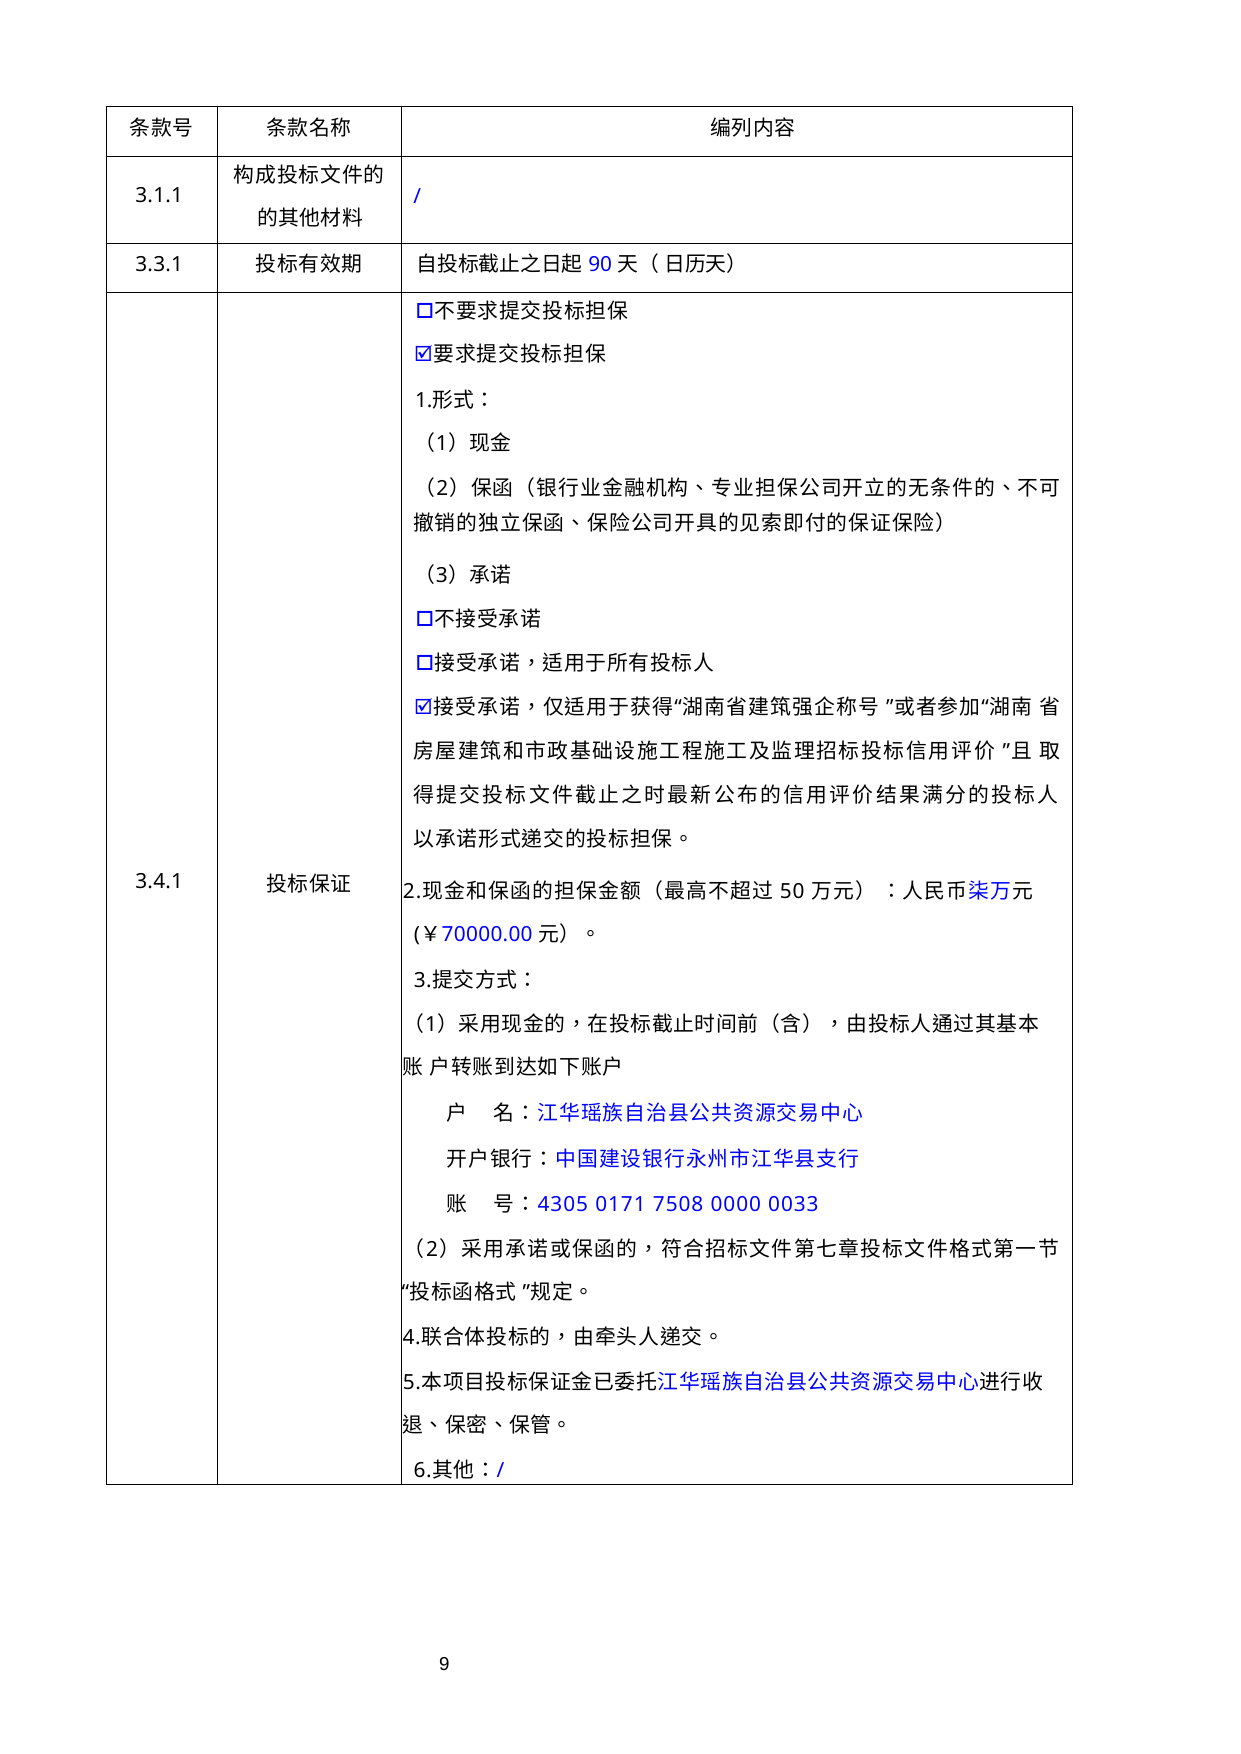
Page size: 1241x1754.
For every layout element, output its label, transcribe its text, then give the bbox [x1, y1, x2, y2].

table_cell 3.3.1 [107, 244, 217, 292]
table_cell / [402, 157, 1072, 243]
table_cell 构成投标文件的 的其他材料 [218, 157, 401, 243]
table_cell 投标有效期 [218, 244, 401, 292]
table_header 条款名称 [218, 107, 401, 156]
table_cell 3.1.1 [107, 157, 217, 243]
table_cell 自投标截止之日起 90 天（ 日历天） [402, 244, 1072, 292]
table_header 条款号 [107, 107, 217, 156]
table_cell 3.4.1 [107, 293, 217, 1484]
table_header 编列内容 [402, 107, 1072, 156]
table_cell 投标保证 [218, 293, 401, 1484]
table_cell □不要求提交投标担保 ☑要求提交投标担保 1.形式： （1）现金 （2）保函（银行业金融机构、专业担保公司开立的无条件的、不可 撤销的独立保函、保险公司开具的见索即付的保证保险） （3）承诺 □不接受承诺 □接受承诺，适用于所有投标人 ☑接受承诺，仅适用于获得“湖南省建筑强企称号 ”或者参加“湖南 省房屋建筑和市政基础设施工程施工及监理招标投标信用评价 ”且 取得提交投标文件截止之时最新公布的信用评价结果满分的投标人 以承诺形式递交的投标担保。 2.现金和保函的担保金额（最高不超过 50 万元） ：人民币柒万元 (￥70000.00 元）。 3.提交方式： （1）采用现金的，在投标截止时间前（含），由投标人通过其基本账 户转账到达如下账户 户 名：江华瑶族自治县公共资源交易中心 开户银行：中国建设银行永州市江华县支行 账 号：4305 0171 7508 0000 0033 （2）采用承诺或保函的，符合招标文件第七章投标文件格式第一节 “投标函格式 ”规定。 4.联合体投标的，由牵头人递交。 5.本项目投标保证金已委托江华瑶族自治县公共资源交易中心进行收退、保密、保管。 6.其他：/ [402, 293, 1072, 1484]
